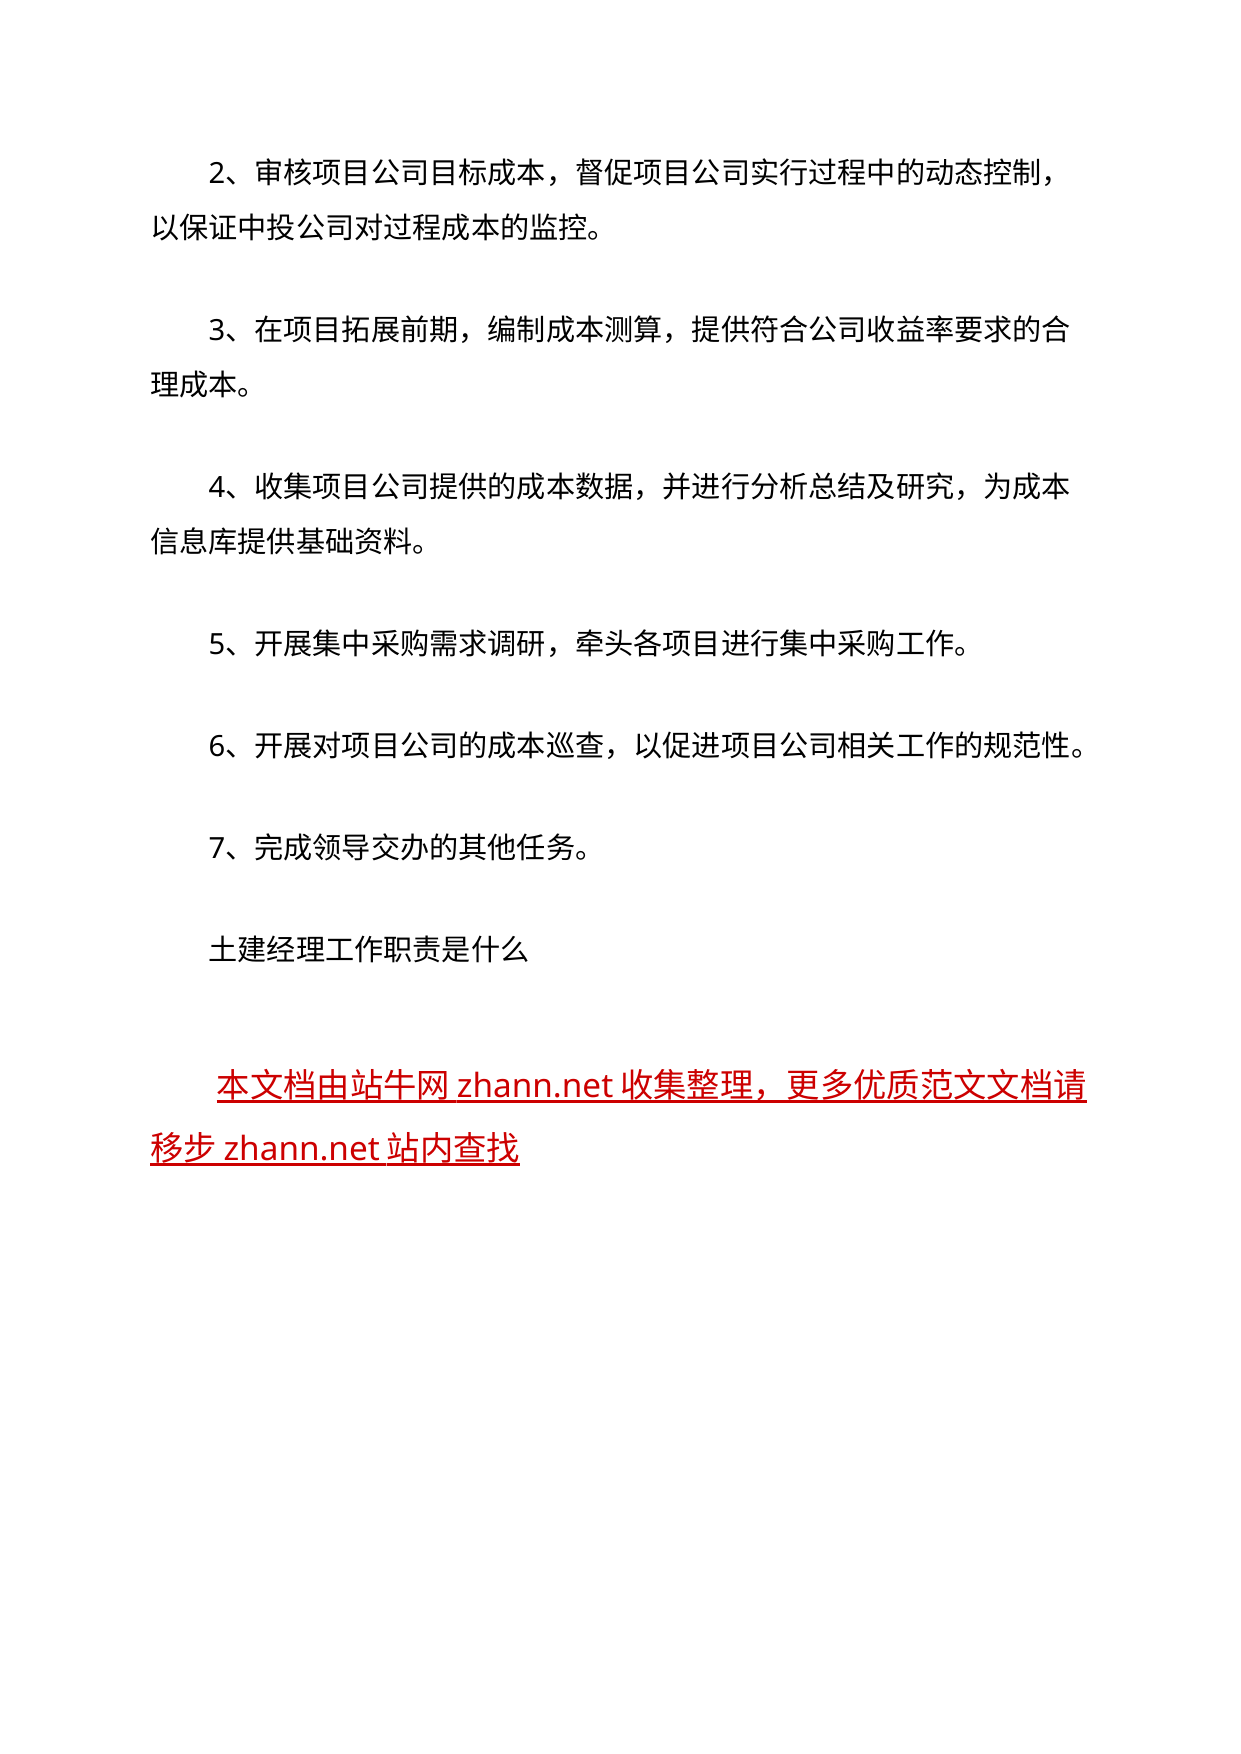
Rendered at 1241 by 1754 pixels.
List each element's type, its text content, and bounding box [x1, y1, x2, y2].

text 本文档由站牛网zhann.net收集整理，更多优质范文文档请移步zhann.net站内查找 [150, 1059, 1090, 1171]
text 2、审核项目公司目标成本，督促项目公司实行过程中的动态控制，以保证中投公司对过程成本的监控。 [150, 150, 1090, 247]
text 5、开展集中采购需求调研，牵头各项目进行集中采购工作。 [150, 620, 1090, 663]
text 3、在项目拓展前期，编制成本测算，提供符合公司收益率要求的合理成本。 [150, 307, 1090, 404]
text 6、开展对项目公司的成本巡查，以促进项目公司相关工作的规范性。 [150, 722, 1090, 765]
text 4、收集项目公司提供的成本数据，并进行分析总结及研究，为成本信息库提供基础资料。 [150, 463, 1090, 561]
text 土建经理工作职责是什么 [150, 926, 1090, 968]
text 7、完成领导交办的其他任务。 [150, 824, 1090, 867]
